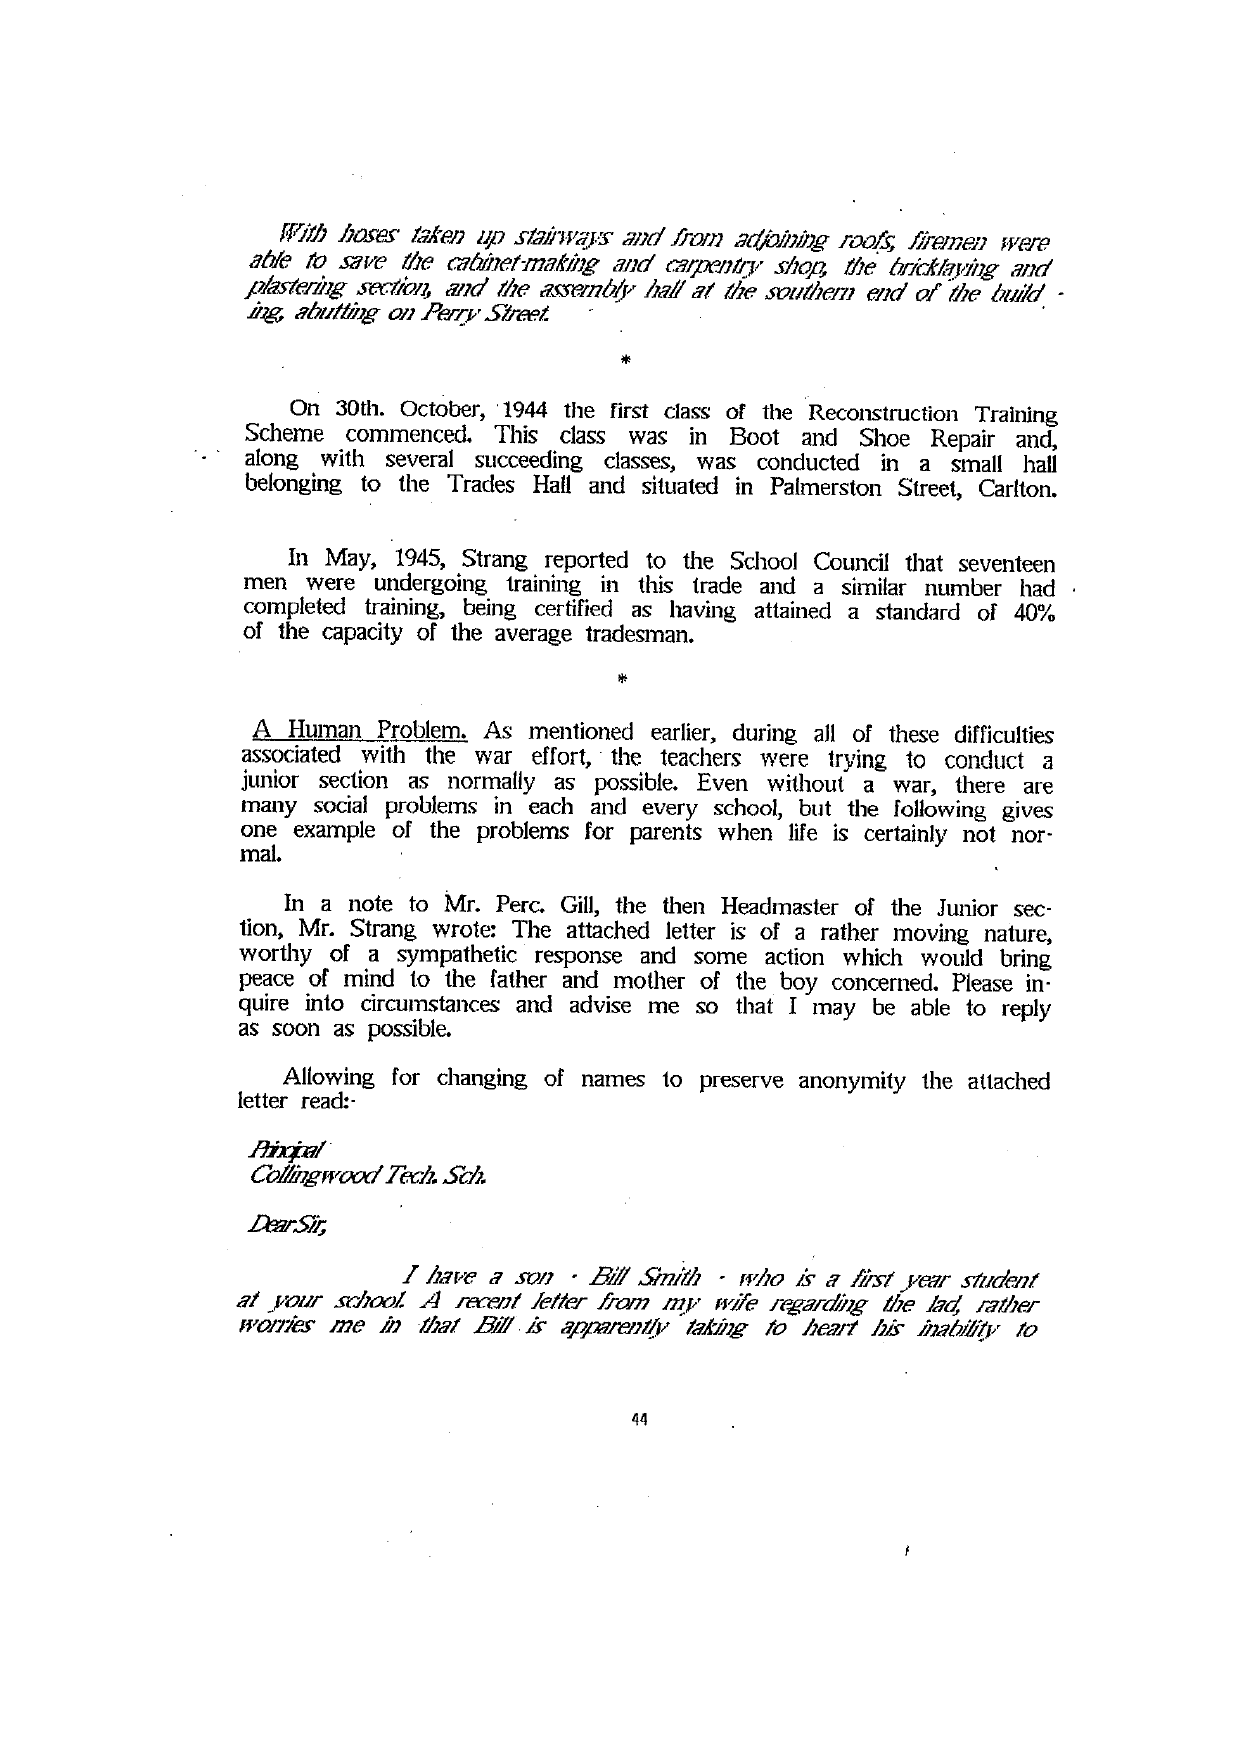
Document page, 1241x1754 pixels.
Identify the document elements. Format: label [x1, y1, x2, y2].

picture [150, 150, 1091, 1588]
